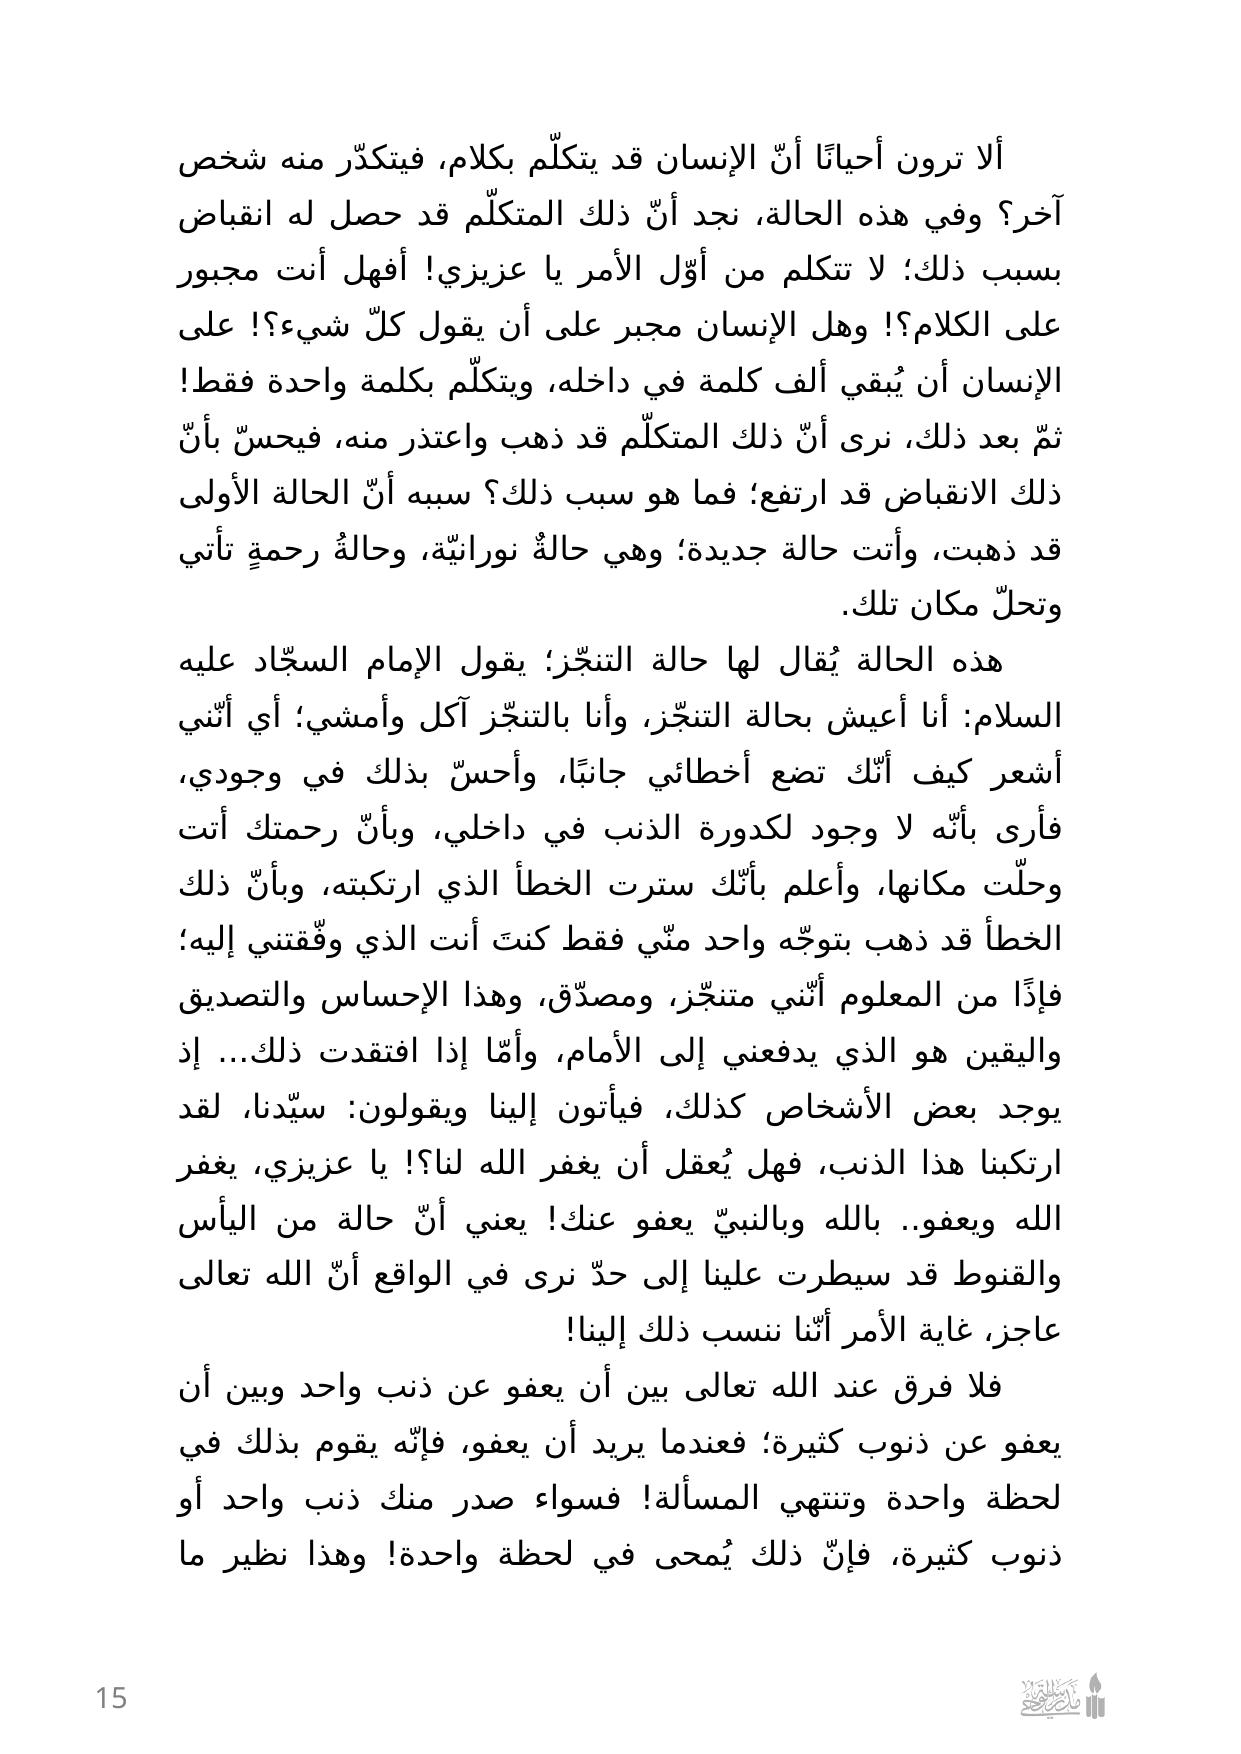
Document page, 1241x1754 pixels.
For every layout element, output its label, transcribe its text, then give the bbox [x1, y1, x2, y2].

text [177, 1364, 1063, 1587]
text ألا ترون أحيانًا أنّ الإنسان قد يتكلّم بكلام، فيتكدّر منه شخص آخر؟ وفي هذه الحالة، نجد أنّ ذلك المتكلّم قد حصل له انقباض بسبب ذلك؛ لا تتكلم من أوّل الأمر يا عزيزي! أفهل أنت مجبور على الكلام؟! وهل الإنسان مجبر على أن يقول كلّ شيء؟! على الإنسان أن يُبقي ألف كلمة في داخله، ويتكلّم بكلمة واحدة فقط! ثمّ بعد ذلك، نرى أنّ ذلك المتكلّم قد ذهب واعتذر منه، فيحسّ بأنّ ذلك الانقباض قد ارتفع؛ فما هو سبب ذلك؟ سببه أنّ الحالة الأولى قد ذهبت، وأتت حالة جديدة؛ وهي حالةٌ نورانيّة، وحالةُ رحمةٍ تأتي وتحلّ مكان تلك. [177, 136, 1063, 638]
picture [1020, 1672, 1105, 1719]
text هذه الحالة يُقال لها حالة التنجّز؛ يقول الإمام السجّاد عليه السلام: أنا أعيش بحالة التنجّز، وأنا بالتنجّز آكل وأمشي؛ أي أنّني أشعر كيف أنّك تضع أخطائي جانبًا، وأحسّ بذلك في وجودي، فأرى بأنّه لا وجود لكدورة الذنب في داخلي، وبأنّ رحمتك أتت وحلّت مكانها، وأعلم بأنّك سترت الخطأ الذي ارتكبته، وبأنّ ذلك الخطأ قد ذهب بتوجّه واحد منّي فقط كنتَ أنت الذي وفّقتني إليه؛ فإذًا من المعلوم أنّني متنجّز، ومصدّق، وهذا الإحساس والتصديق واليقين هو الذي يدفعني إلى الأمام، وأمّا إذا افتقدت ذلك... إذ يوجد بعض الأشخاص كذلك، فيأتون إلينا ويقولون: سيّدنا، لقد ارتكبنا هذا الذنب، فهل يُعقل أن يغفر الله لنا؟! يا عزيزي، يغفر الله ويعفو.. بالله وبالنبيّ يعفو عنك! يعني أنّ حالة من اليأس والقنوط قد سيطرت علينا إلى حدّ نرى في الواقع أنّ الله تعالى عاجز، غاية الأمر أنّنا ننسب ذلك إلينا! [177, 638, 1063, 1364]
